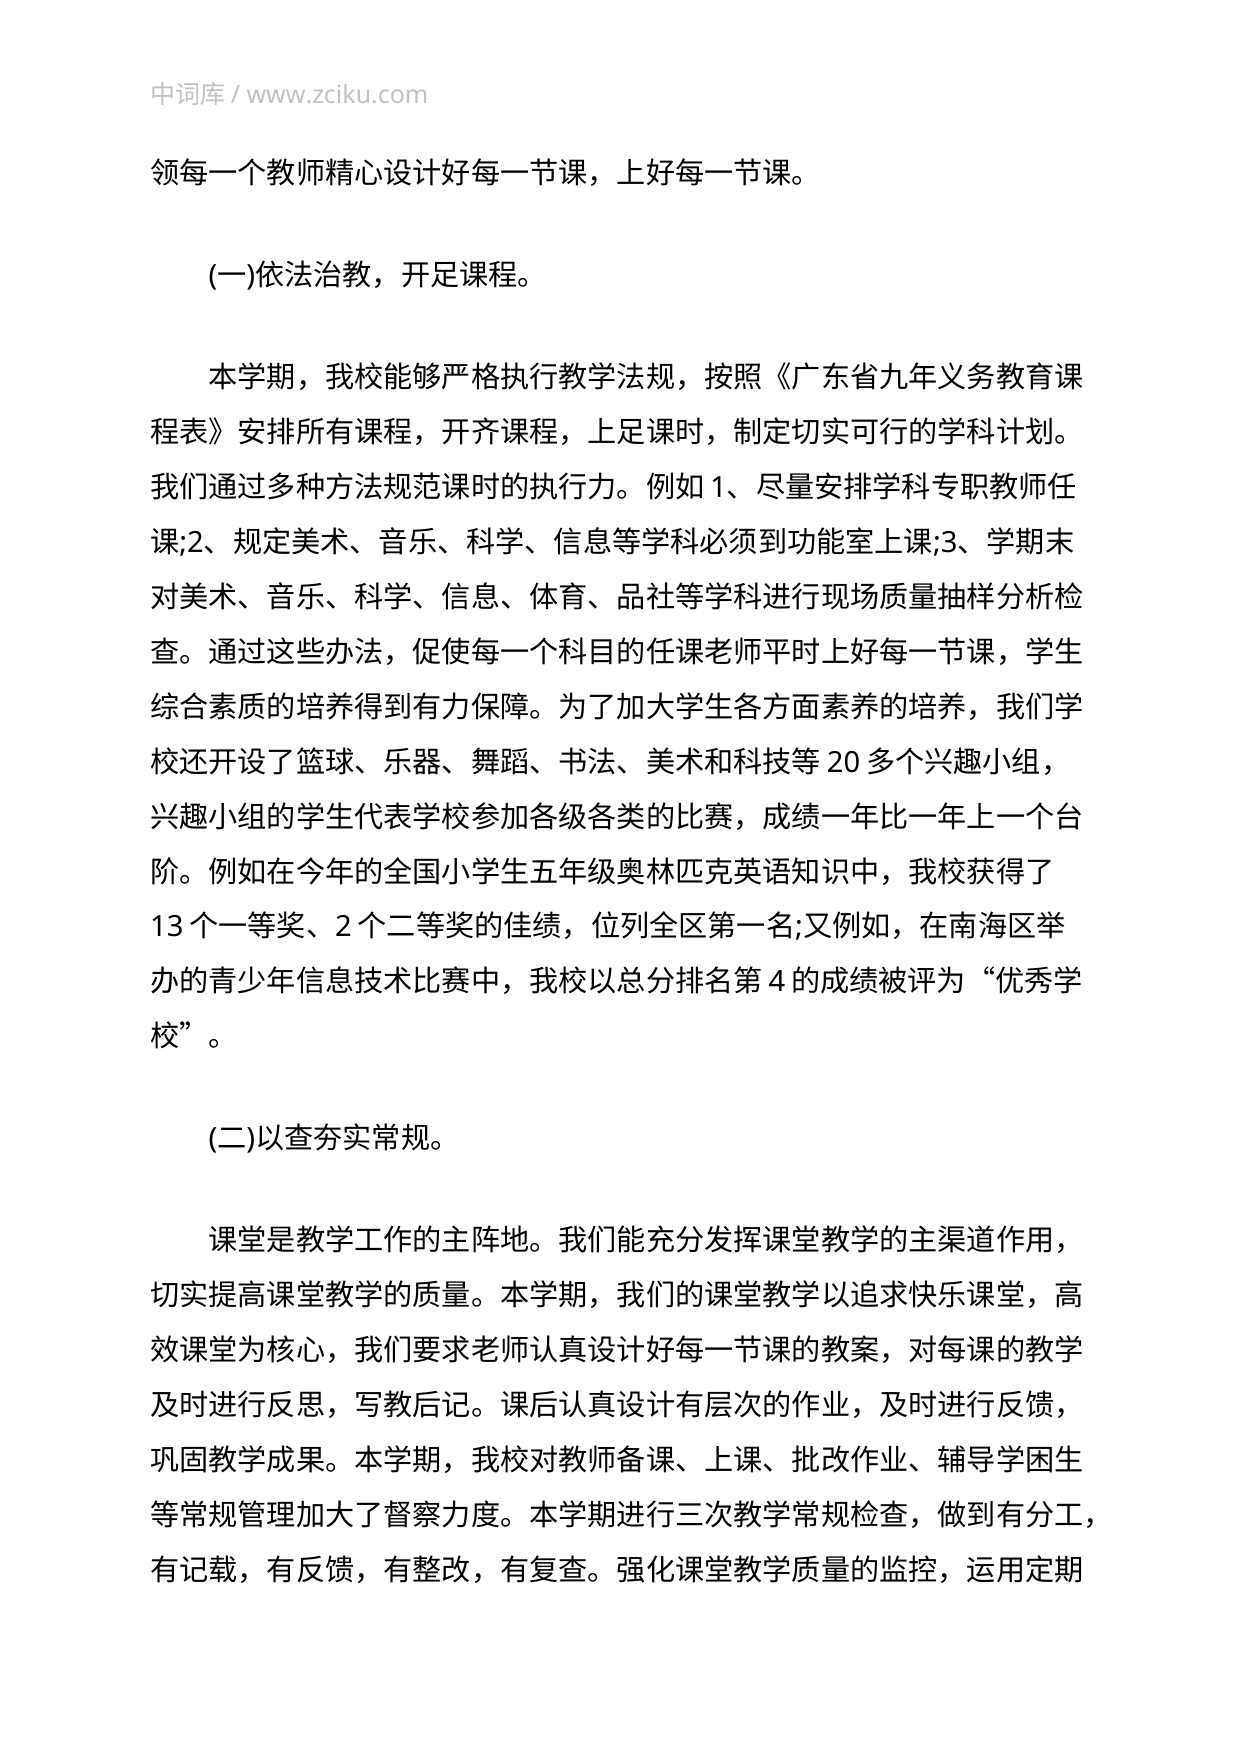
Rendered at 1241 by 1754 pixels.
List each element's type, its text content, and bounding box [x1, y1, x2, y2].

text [150, 1217, 1090, 1588]
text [150, 150, 1090, 192]
text 本学期，我校能够严格执行教学法规，按照《广东省九年义务教育课程表》安排所有课程，开齐课程，上足课时，制定切实可行的学科计划。我们通过多种方法规范课时的执行力。例如1、尽量安排学科专职教师任课;2、规定美术、音乐、科学、信息等学科必须到功能室上课;3、学期末对美术、音乐、科学、信息、体育、品社等学科进行现场质量抽样分析检查。通过这些办法，促使每一个科目的任课老师平时上好每一节课，学生综合素质的培养得到有力保障。为了加大学生各方面素养的培养，我们学校还开设了篮球、乐器、舞蹈、书法、美术和科技等20多个兴趣小组，兴趣小组的学生代表学校参加各级各类的比赛，成绩一年比一年上一个台阶。例如在今年的全国小学生五年级奥林匹克英语知识中，我校获得了13个一等奖、2个二等奖的佳绩，位列全区第一名;又例如，在南海区举办的青少年信息技术比赛中，我校以总分排名第4的成绩被评为“优秀学校”。 [150, 354, 1090, 1055]
text (二)以查夯实常规。 [150, 1115, 1090, 1157]
text (一)依法治教，开足课程。 [150, 252, 1090, 294]
